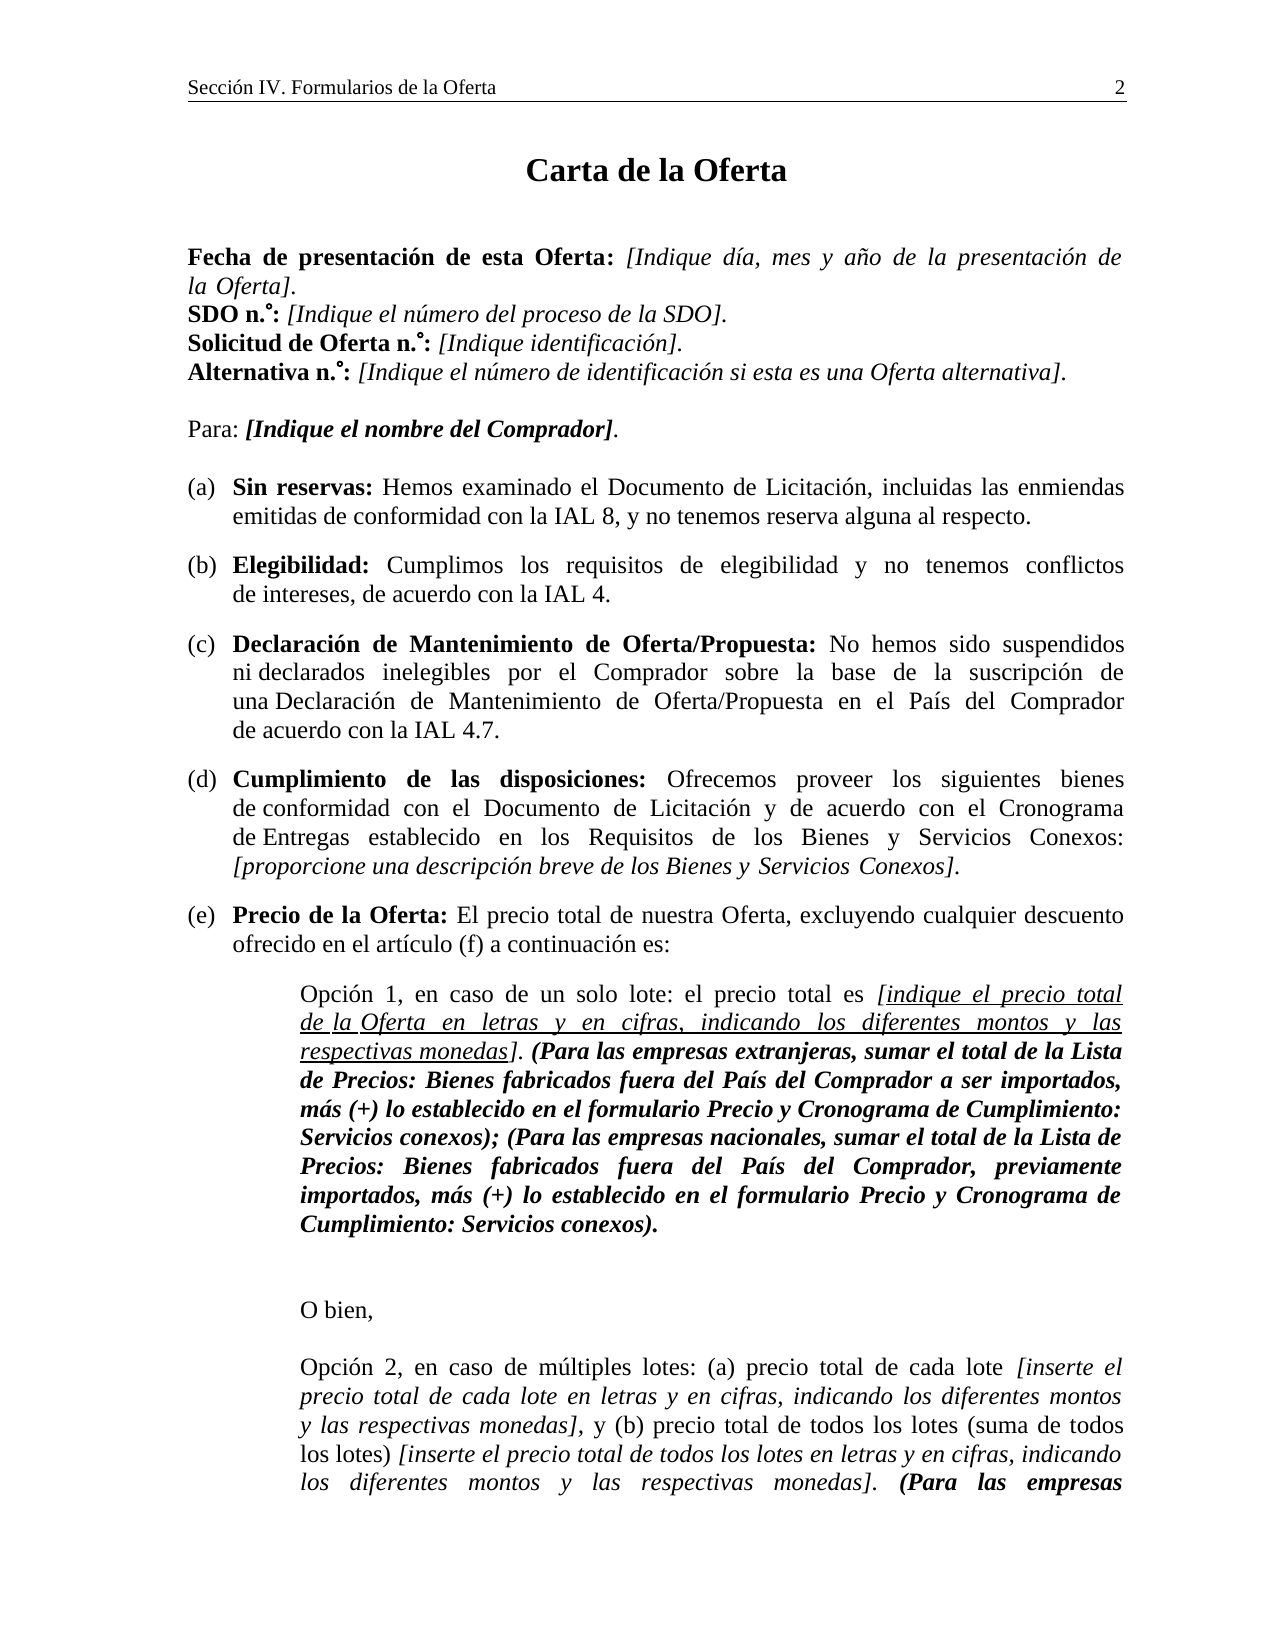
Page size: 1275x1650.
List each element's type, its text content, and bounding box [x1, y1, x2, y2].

list Cumplimiento de las disposiciones: Ofrecemos proveer los siguientes bienes de conformidad con el Documento de Licitación y de acuerdo con el Cronograma de Entregas establecido en los Requisitos de los Bienes y Servicios Conexos: [proporcione una descripción breve de los Bienes y Servicios Conexos]. [187, 764, 1125, 879]
list Precio de la Oferta: El precio total de nuestra Oferta, excluyendo cualquier descuento ofrecido en el artículo (f) a continuación es: [187, 900, 1125, 958]
text Para: [Indique el nombre del Comprador]. [187, 414, 1125, 443]
text Alternativa n.: [Indique el número de identificación si esta es una Oferta alternativa]. [187, 357, 1125, 386]
text Fecha de presentación de esta Oferta: [Indique día, mes y año de la presentación de la Oferta]. [187, 242, 1125, 299]
list Elegibilidad: Cumplimos los requisitos de elegibilidad y no tenemos conflictos de intereses, de acuerdo con la IAL 4. [187, 550, 1125, 608]
text Carta de la Oferta [187, 150, 1125, 188]
text O bien, [300, 1295, 1125, 1324]
list Declaración de Mantenimiento de Oferta/Propuesta: No hemos sido suspendidos ni declarados inelegibles por el Comprador sobre la base de la suscripción de una Declaración de Mantenimiento de Oferta/Propuesta en el País del Comprador de acuerdo con la IAL 4.7. [187, 629, 1125, 744]
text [300, 1352, 1125, 1496]
text SDO n.: [Indique el número del proceso de la SDO]. [187, 299, 1125, 328]
text Solicitud de Oferta n.: [Indique identificación]. [187, 328, 1125, 357]
list Sin reservas: Hemos examinado el Documento de Licitación, incluidas las enmiendas emitidas de conformidad con la IAL 8, y no tenemos reserva alguna al respecto. [187, 472, 1125, 529]
text Opción 1, en caso de un solo lote: el precio total es [indique el precio total de la Oferta en letras y en cifras, indicando los diferentes montos y las respectivas monedas]. (Para las empresas extranjeras, sumar el total de la Lista de Precios: Bienes fabricados fuera del País del Comprador a ser importados, más (+) lo establecido en el formulario Precio y Cronograma de Cumplimiento: Servicios conexos); (Para las empresas nacionales, sumar el total de la Lista de Precios: Bienes fabricados fuera del País del Comprador, previamente importados, más (+) lo establecido en el formulario Precio y Cronograma de Cumplimiento: Servicios conexos). [300, 979, 1125, 1237]
